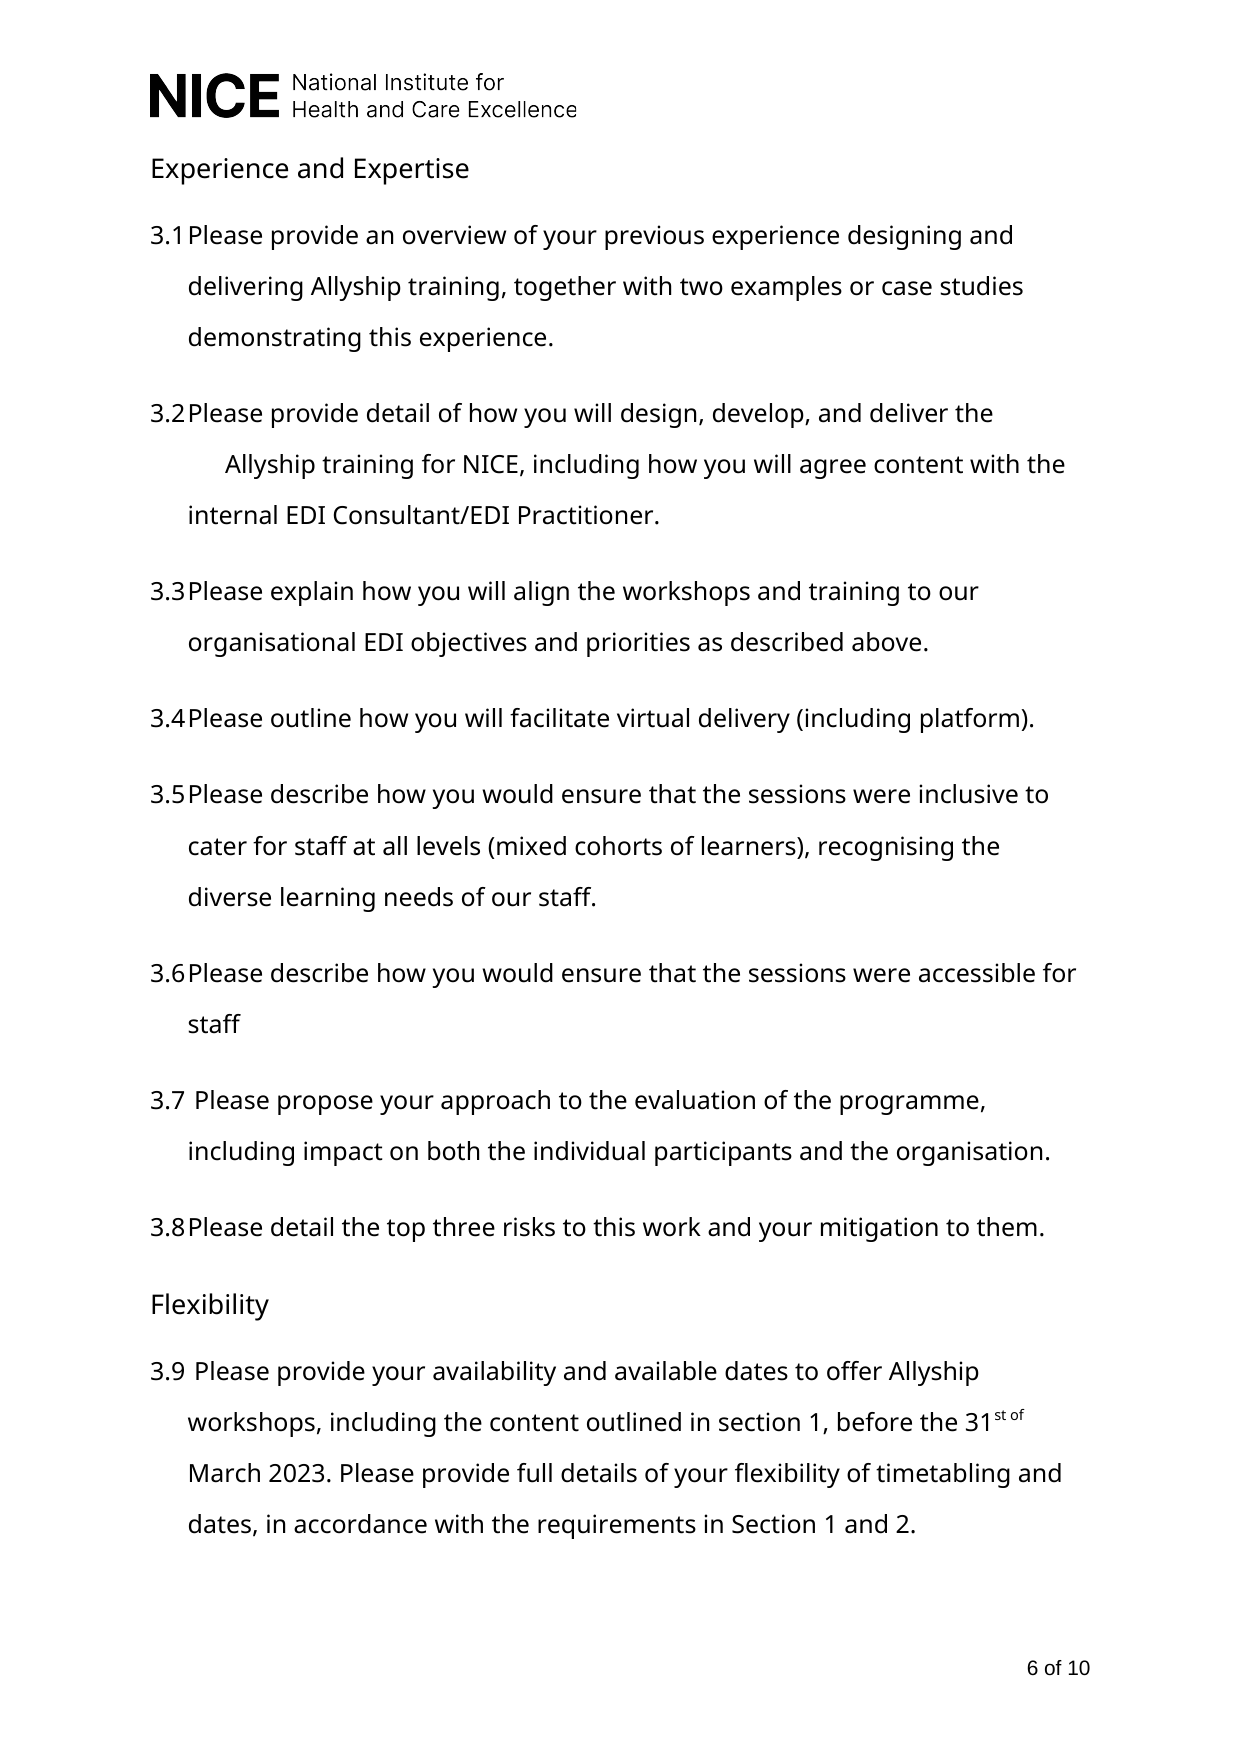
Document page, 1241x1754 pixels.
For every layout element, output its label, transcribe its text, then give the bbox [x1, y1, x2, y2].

list Please explain how you will align the workshops and training to our organisational EDI objectives and priorities as described above. [150, 574, 1090, 659]
subtitle Experience and Expertise [150, 150, 1090, 187]
list Please propose your approach to the evaluation of the programme, including impact on both the individual participants and the organisation. [150, 1082, 1090, 1167]
list Please outline how you will facilitate virtual delivery (including platform). [150, 701, 1090, 735]
list Please detail the top three risks to this work and your mitigation to them. [150, 1209, 1090, 1243]
list Please describe how you would ensure that the sessions were inclusive to cater for staff at all levels (mixed cohorts of learners), recognising the diverse learning needs of our staff. [150, 777, 1090, 913]
list Please provide your availability and available dates to offer Allyship workshops, including the content outlined in section 1, before the 31st of March 2023. Please provide full details of your flexibility of timetabling and dates, in accordance with the requirements in Section 1 and 2. [150, 1353, 1090, 1541]
list Please provide an overview of your previous experience designing and delivering Allyship training, together with two examples or case studies demonstrating this experience. [150, 218, 1090, 354]
picture [150, 73, 577, 118]
subtitle Flexibility [150, 1286, 1090, 1322]
list Please provide detail of how you will design, develop, and deliver the Allyship training for NICE, including how you will agree content with the internal EDI Consultant/EDI Practitioner. [150, 396, 1090, 532]
list Please describe how you would ensure that the sessions were accessible for staff [150, 955, 1090, 1040]
